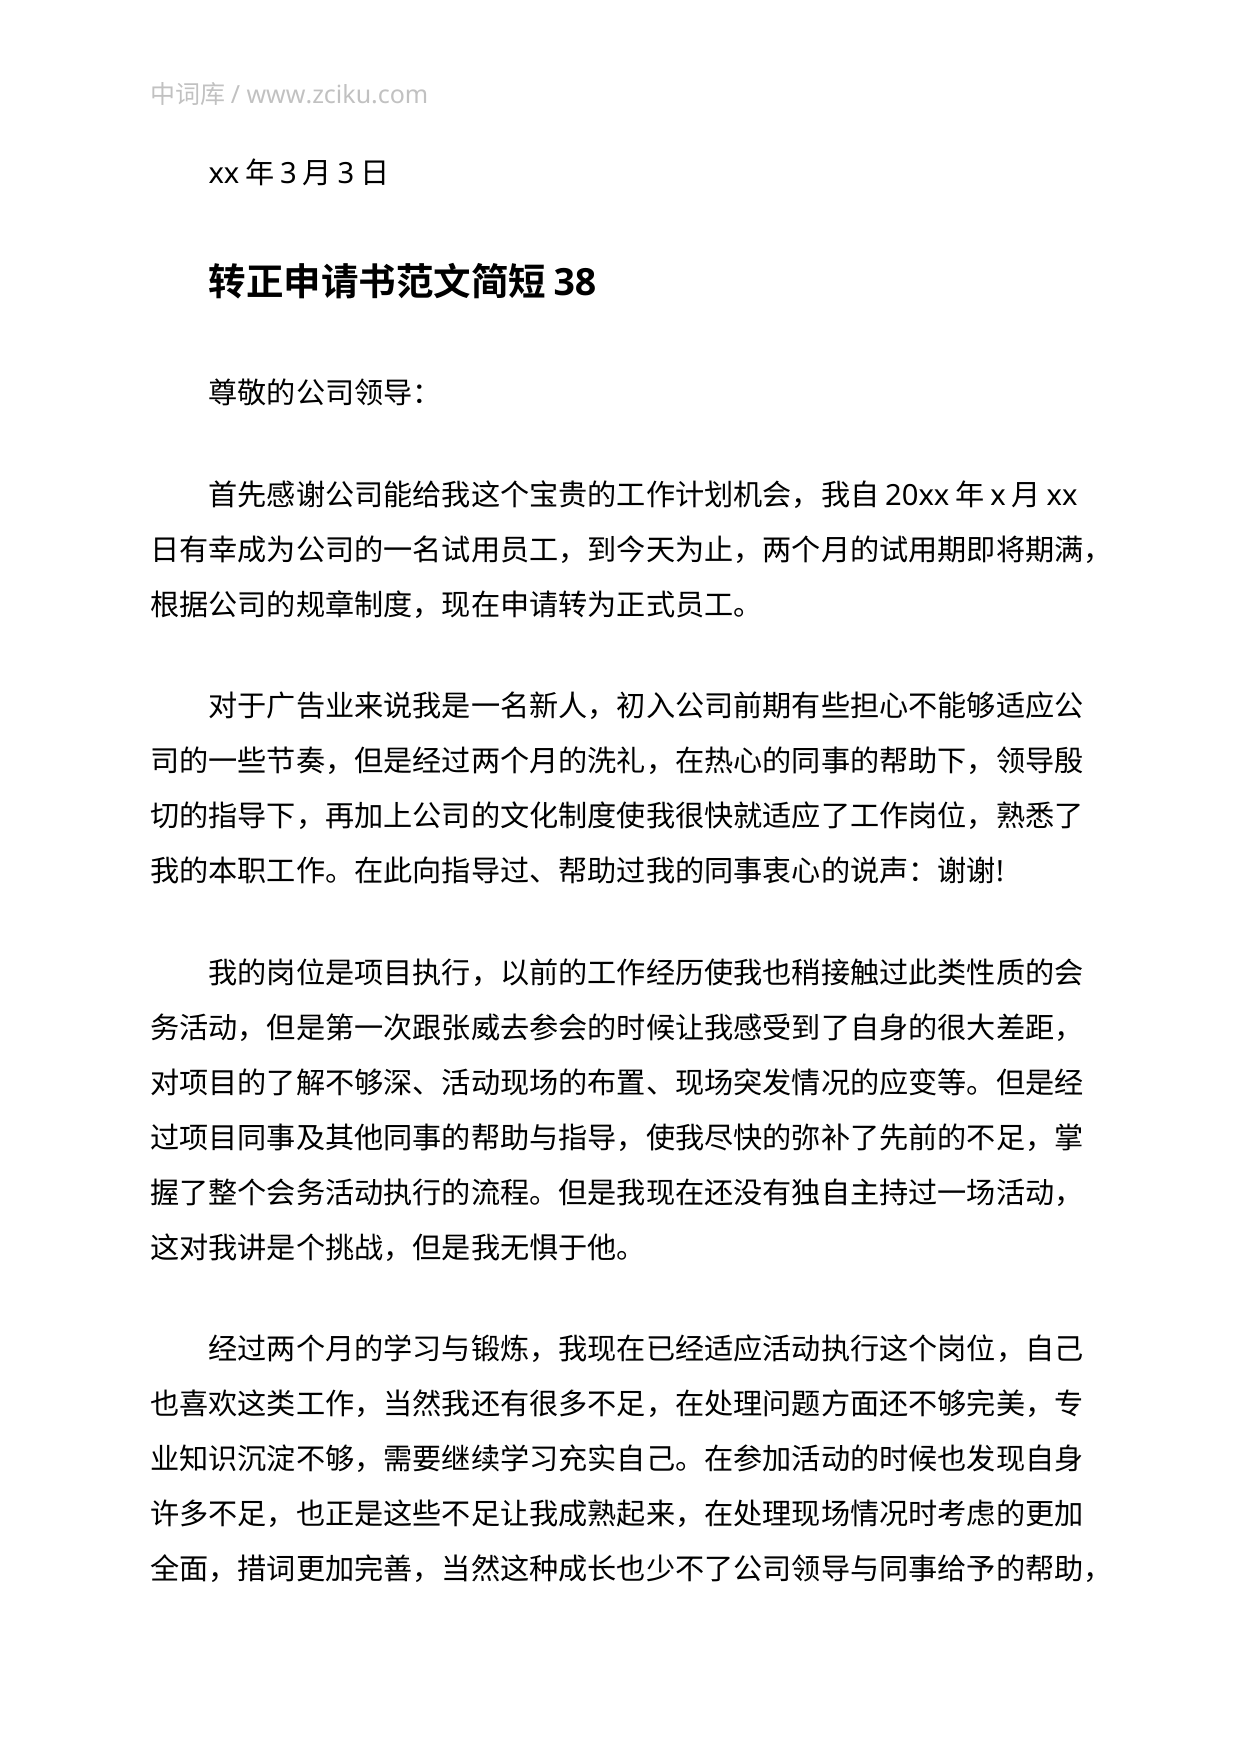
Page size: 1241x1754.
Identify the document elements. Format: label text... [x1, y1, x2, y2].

text 首先感谢公司能给我这个宝贵的工作计划机会，我自20xx年x月xx日有幸成为公司的一名试用员工，到今天为止，两个月的试用期即将期满，根据公司的规章制度，现在申请转为正式员工。 [150, 471, 1090, 623]
text 转正申请书范文简短38 [150, 252, 1090, 306]
text 我的岗位是项目执行，以前的工作经历使我也稍接触过此类性质的会务活动，但是第一次跟张威去参会的时候让我感受到了自身的很大差距，对项目的了解不够深、活动现场的布置、现场突发情况的应变等。但是经过项目同事及其他同事的帮助与指导，使我尽快的弥补了先前的不足，掌握了整个会务活动执行的流程。但是我现在还没有独自主持过一场活动，这对我讲是个挑战，但是我无惧于他。 [150, 950, 1090, 1266]
text 尊敬的公司领导： [150, 369, 1090, 412]
text 对于广告业来说我是一名新人，初入公司前期有些担心不能够适应公司的一些节奏，但是经过两个月的洗礼，在热心的同事的帮助下，领导殷切的指导下，再加上公司的文化制度使我很快就适应了工作岗位，熟悉了我的本职工作。在此向指导过、帮助过我的同事衷心的说声：谢谢! [150, 683, 1090, 890]
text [150, 1326, 1090, 1588]
text xx年3月3日 [150, 150, 1090, 192]
